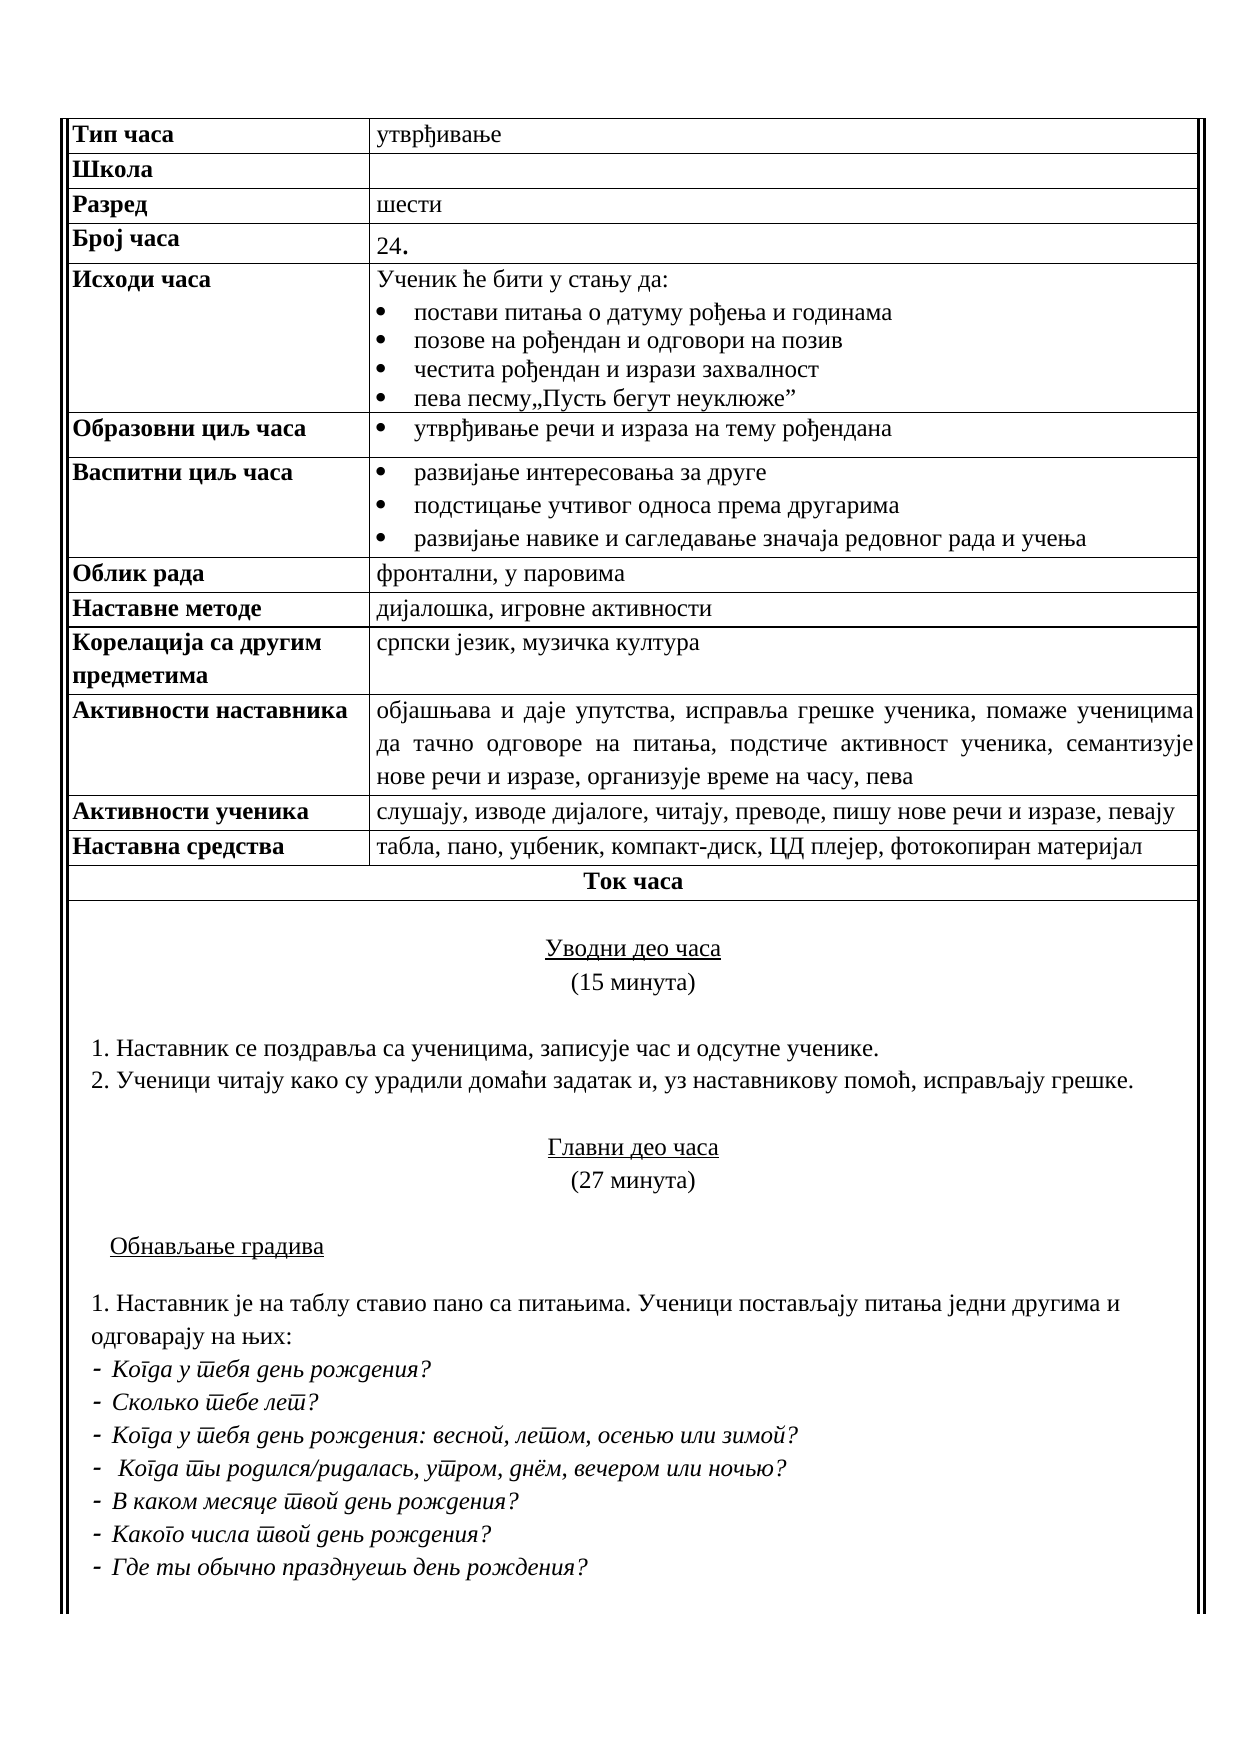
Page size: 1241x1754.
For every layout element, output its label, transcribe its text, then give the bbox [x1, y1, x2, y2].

table_cell Образовни циљ часа [69, 413, 369, 457]
table_cell табла, пано, уџбеник, компакт-диск, ЦД плејер, фотокопиран материјал [370, 831, 1197, 865]
table_cell развијање интересовања за друге подстицање учтивог односа према другарима развијање навике и сагледавање значаја редовног рада и учења [370, 458, 1197, 557]
table_cell Број часа [69, 224, 369, 263]
table_cell Васпитни циљ часа [69, 458, 369, 557]
table_cell српски језик, музичка култура [370, 628, 1197, 694]
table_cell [69, 901, 1197, 1614]
table_cell [370, 154, 1197, 188]
table_cell фронтални, у паровима [370, 558, 1197, 592]
table_cell дијалошка, игровне активности [370, 593, 1197, 626]
table_cell Ток часа [69, 866, 1197, 899]
table_cell Наставна средства [69, 831, 369, 865]
table_cell Исходи часа [69, 264, 369, 412]
table_cell Корелација са другим предметима [69, 628, 369, 694]
table_cell Разред [69, 189, 369, 222]
table_cell Активности наставника [69, 695, 369, 795]
table_cell шести [370, 189, 1197, 222]
table_cell Ученик ће бити у стању да: постави питања о датуму рођења и годинама позове на рођендан и одговори на позив честита рођендан и изрази захвалност пева песму„Пусть бегут неуклюже” [370, 264, 1197, 412]
table_cell Наставне методе [69, 593, 369, 626]
table_cell објашњава и даје упутства, исправља грешке ученика, помаже ученицима да тачно одговоре на питања, подстиче активност ученика, семантизује нове речи и изразе, организује време на часу, пева [370, 695, 1197, 795]
table_cell слушају, изводе дијалоге, читају, преводе, пишу нове речи и изразе, певају [370, 796, 1197, 830]
table_cell Тип часа [69, 119, 369, 153]
table_cell Облик рада [69, 558, 369, 592]
table_cell Активности ученика [69, 796, 369, 830]
table_cell 24. [370, 224, 1197, 263]
table_cell Школа [69, 154, 369, 188]
table_cell утврђивање [370, 119, 1197, 153]
table_cell утврђивање речи и израза на тему рођендана [370, 413, 1197, 457]
